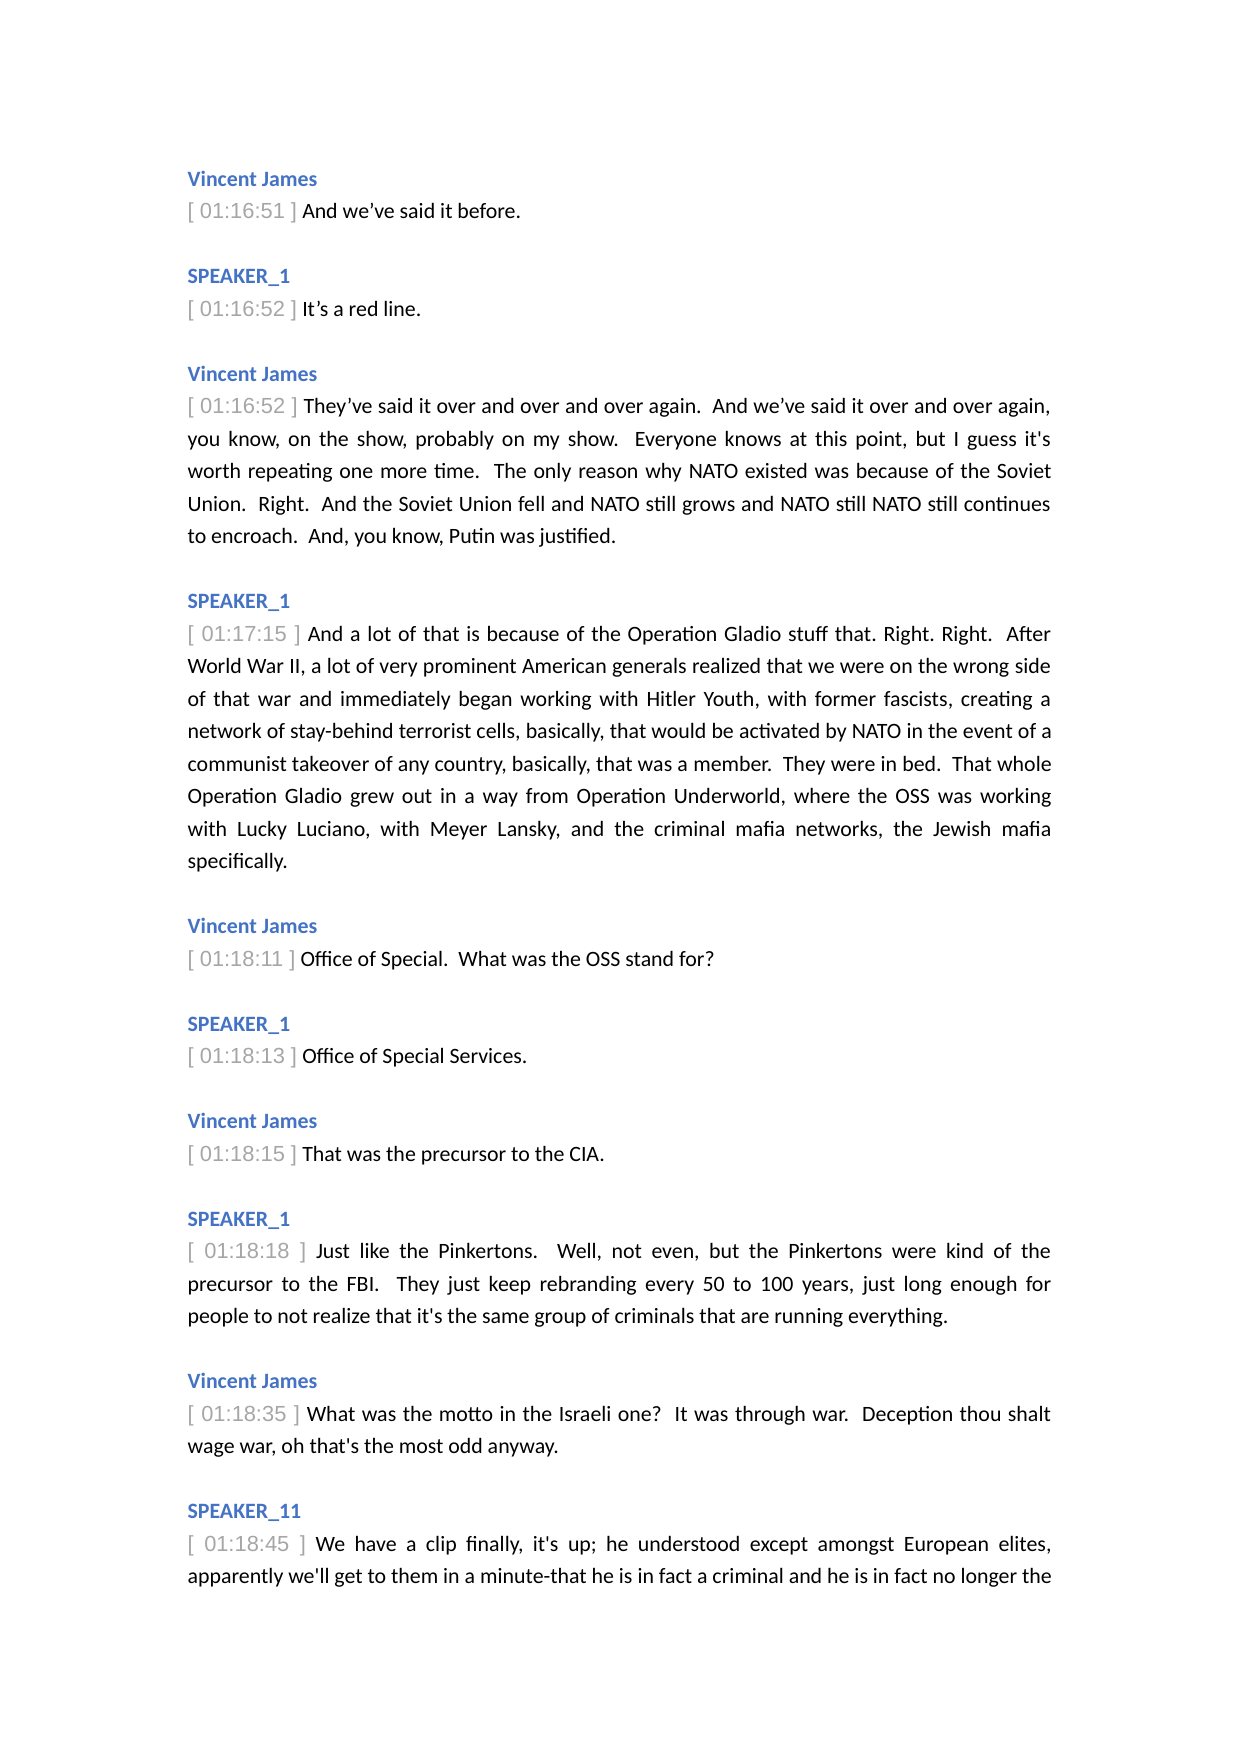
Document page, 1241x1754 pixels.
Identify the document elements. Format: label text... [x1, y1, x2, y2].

text Vincent James [187, 162, 1053, 194]
text SPEAKER_1 [187, 1007, 1053, 1039]
text SPEAKER_1 [187, 1202, 1053, 1234]
text [ 01:18:13 ] Office of Special Services. [187, 1039, 1053, 1072]
text [ 01:18:18 ] Just like the Pinkertons. Well, not even, but the Pinkertons were kind of the precursor to the FBI. They just keep rebranding every 50 to 100 years, just long enough for people to not realize that it's the same group of criminals that are running everything. [187, 1234, 1053, 1332]
text SPEAKER_11 [187, 1494, 1053, 1527]
text Vincent James [187, 1104, 1053, 1137]
text [ 01:16:51 ] And we’ve said it before. [187, 194, 1053, 227]
text [ 01:18:35 ] What was the motto in the Israeli one? It was through war. Deception thou shalt wage war, oh that's the most odd anyway. [187, 1397, 1053, 1462]
text [ 01:17:15 ] And a lot of that is because of the Operation Gladio stuff that. Right. Right. After World War II, a lot of very prominent American generals realized that we were on the wrong side of that war and immediately began working with Hitler Youth, with former fascists, creating a network of stay-behind terrorist cells, basically, that would be activated by NATO in the event of a communist takeover of any country, basically, that was a member. They were in bed. That whole Operation Gladio grew out in a way from Operation Underworld, where the OSS was working with Lucky Luciano, with Meyer Lansky, and the criminal mafia networks, the Jewish mafia specifically. [187, 617, 1053, 877]
text [ 01:18:11 ] Office of Special. What was the OSS stand for? [187, 942, 1053, 974]
text Vincent James [187, 357, 1053, 389]
text SPEAKER_1 [187, 259, 1053, 292]
text Vincent James [187, 1364, 1053, 1397]
text [ 01:18:15 ] That was the precursor to the CIA. [187, 1137, 1053, 1169]
text [ 01:16:52 ] It’s a red line. [187, 292, 1053, 324]
text Vincent James [187, 909, 1053, 942]
text SPEAKER_1 [187, 584, 1053, 617]
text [187, 1527, 1053, 1592]
text [ 01:16:52 ] They’ve said it over and over and over again. And we’ve said it over and over again, you know, on the show, probably on my show. Everyone knows at this point, but I guess it's worth repeating one more time. The only reason why NATO existed was because of the Soviet Union. Right. And the Soviet Union fell and NATO still grows and NATO still NATO still continues to encroach. And, you know, Putin was justified. [187, 389, 1053, 552]
